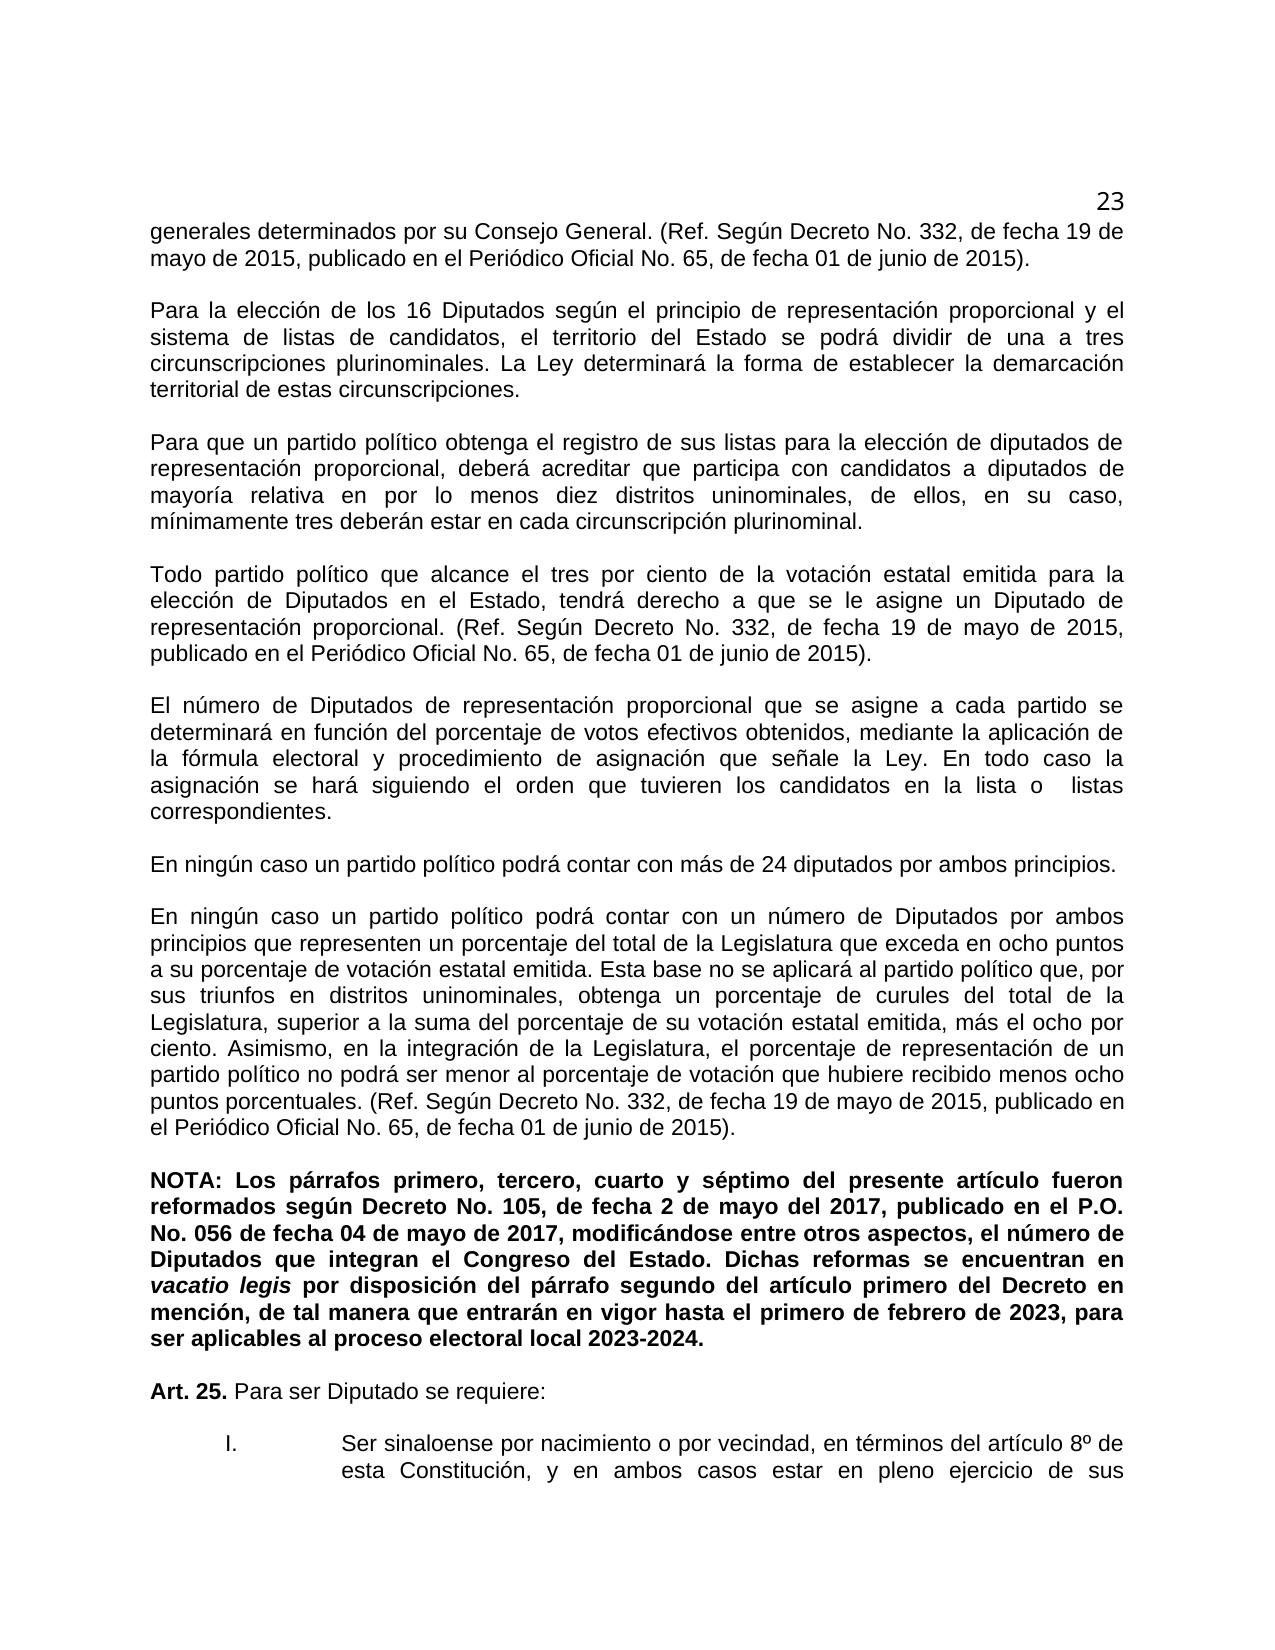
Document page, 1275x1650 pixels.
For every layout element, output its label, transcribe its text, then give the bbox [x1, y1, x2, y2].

text Para que un partido político obtenga el registro de sus listas para la elección de diputados de representación proporcional, deberá acreditar que participa con candidatos a diputados de mayoría relativa en por lo menos diez distritos uninominales, de ellos, en su caso, mínimamente tres deberán estar en cada circunscripción plurinominal. [150, 429, 1125, 534]
text Art. 25. Para ser Diputado se requiere: [150, 1378, 1125, 1404]
text NOTA: Los párrafos primero, tercero, cuarto y séptimo del presente artículo fueron reformados según Decreto No. 105, de fecha 2 de mayo del 2017, publicado en el P.O. No. 056 de fecha 04 de mayo de 2017, modificándose entre otros aspectos, el número de Diputados que integran el Congreso del Estado. Dichas reformas se encuentran en vacatio legis por disposición del párrafo segundo del artículo primero del Decreto en mención, de tal manera que entrarán en vigor hasta el primero de febrero de 2023, para ser aplicables al proceso electoral local 2023-2024. [150, 1167, 1125, 1351]
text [225, 1430, 1125, 1483]
text En ningún caso un partido político podrá contar con un número de Diputados por ambos principios que representen un porcentaje del total de la Legislatura que exceda en ocho puntos a su porcentaje de votación estatal emitida. Esta base no se aplicará al partido político que, por sus triunfos en distritos uninominales, obtenga un porcentaje de curules del total de la Legislatura, superior a la suma del porcentaje de su votación estatal emitida, más el ocho por ciento. Asimismo, en la integración de la Legislatura, el porcentaje de representación de un partido político no podrá ser menor al porcentaje de votación que hubiere recibido menos ocho puntos porcentuales. (Ref. Según Decreto No. 332, de fecha 19 de mayo de 2015, publicado en el Periódico Oficial No. 65, de fecha 01 de junio de 2015). [150, 903, 1125, 1141]
text Todo partido político que alcance el tres por ciento de la votación estatal emitida para la elección de Diputados en el Estado, tendrá derecho a que se le asigne un Diputado de representación proporcional. (Ref. Según Decreto No. 332, de fecha 19 de mayo de 2015, publicado en el Periódico Oficial No. 65, de fecha 01 de junio de 2015). [150, 561, 1125, 666]
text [150, 184, 1125, 271]
text El número de Diputados de representación proporcional que se asigne a cada partido se determinará en función del porcentaje de votos efectivos obtenidos, mediante la aplicación de la fórmula electoral y procedimiento de asignación que señale la Ley. En todo caso la asignación se hará siguiendo el orden que tuvieren los candidatos en la lista o listas correspondientes. [150, 692, 1125, 824]
text Para la elección de los 16 Diputados según el principio de representación proporcional y el sistema de listas de candidatos, el territorio del Estado se podrá dividir de una a tres circunscripciones plurinominales. La Ley determinará la forma de establecer la demarcación territorial de estas circunscripciones. [150, 297, 1125, 403]
text En ningún caso un partido político podrá contar con más de 24 diputados por ambos principios. [150, 851, 1125, 877]
